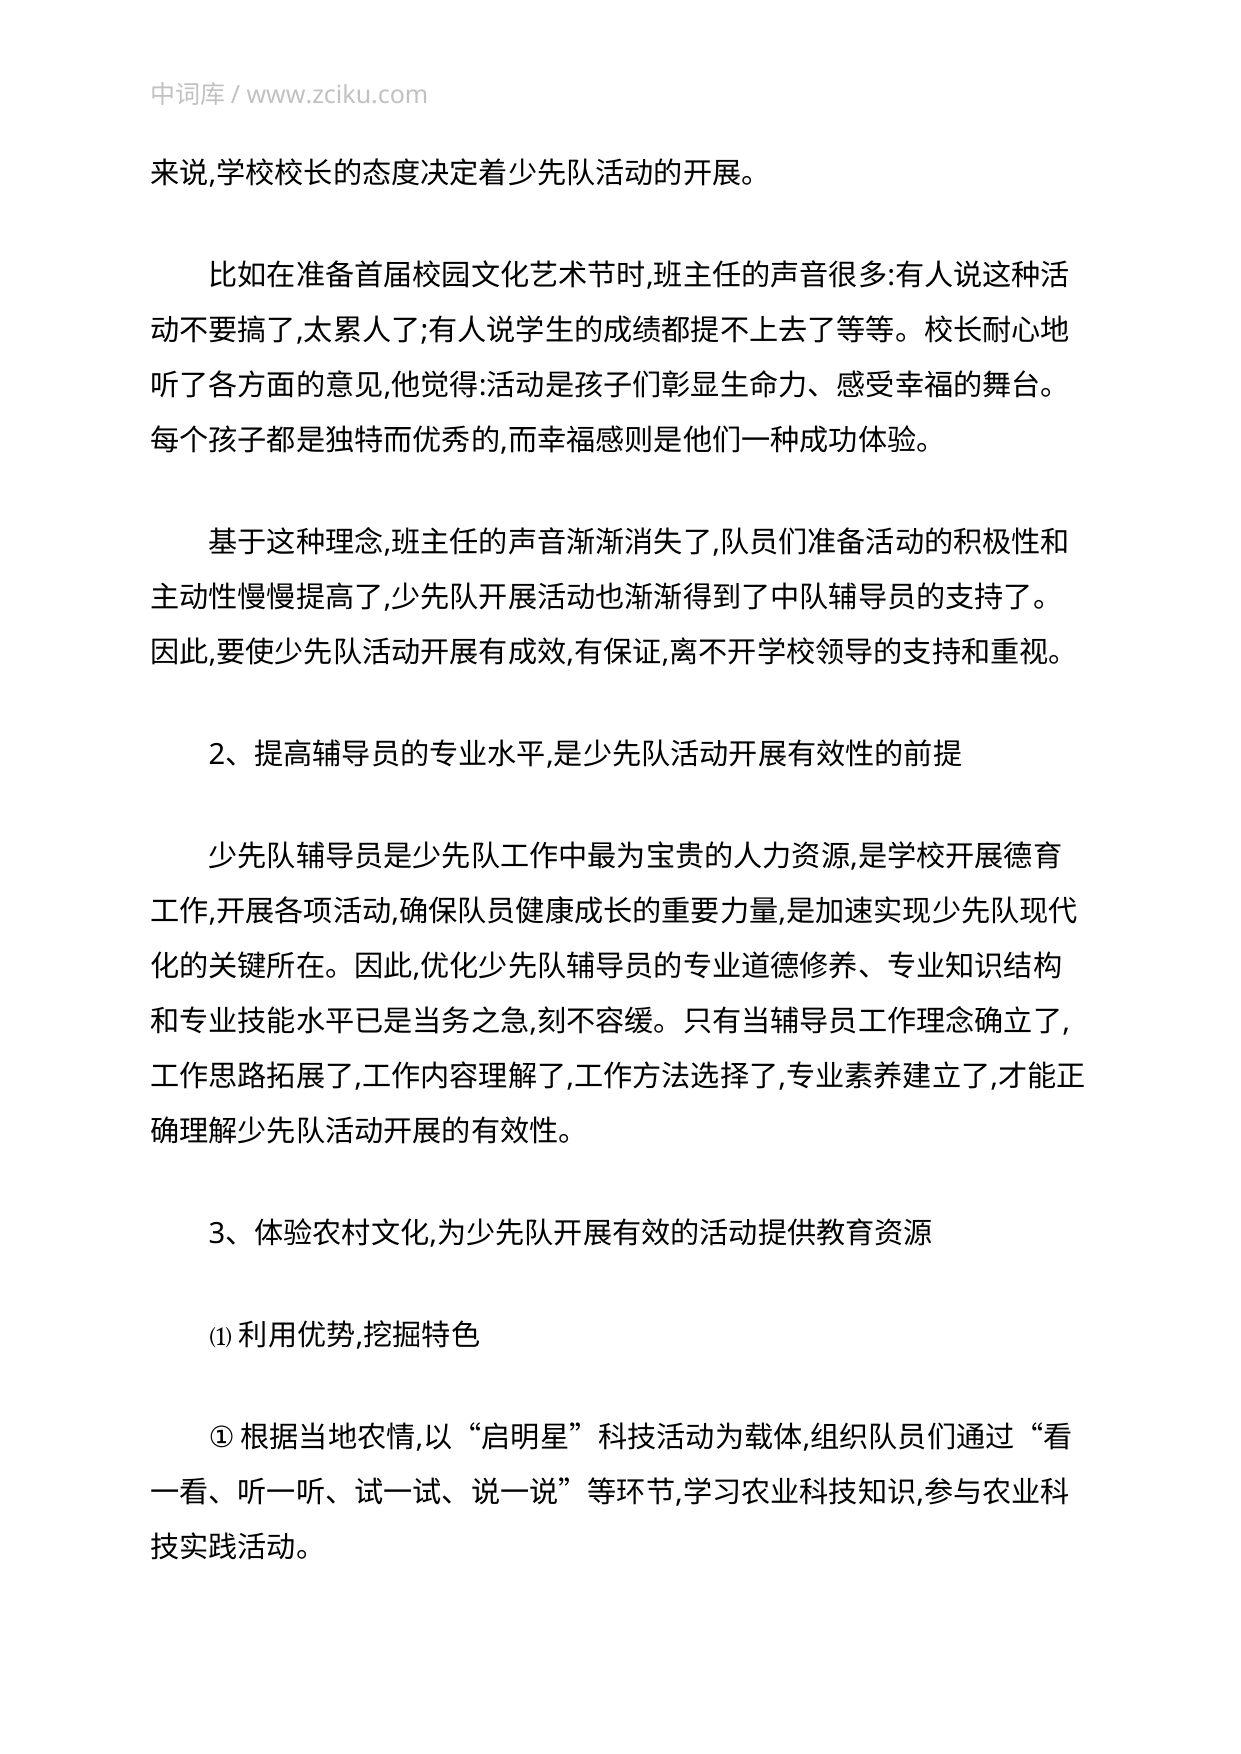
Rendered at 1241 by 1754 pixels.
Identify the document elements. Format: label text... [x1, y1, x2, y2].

text 3、体验农村文化,为少先队开展有效的活动提供教育资源 [150, 1210, 1090, 1252]
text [150, 150, 1090, 192]
text 2、提高辅导员的专业水平,是少先队活动开展有效性的前提 [150, 731, 1090, 773]
text 基于这种理念,班主任的声音渐渐消失了,队员们准备活动的积极性和主动性慢慢提高了,少先队开展活动也渐渐得到了中队辅导员的支持了。因此,要使少先队活动开展有成效,有保证,离不开学校领导的支持和重视。 [150, 519, 1090, 671]
text ①根据当地农情,以“启明星”科技活动为载体,组织队员们通过“看一看、听一听、试一试、说一说”等环节,学习农业科技知识,参与农业科技实践活动。 [150, 1414, 1090, 1566]
text ⑴利用优势,挖掘特色 [150, 1312, 1090, 1354]
text 少先队辅导员是少先队工作中最为宝贵的人力资源,是学校开展德育工作,开展各项活动,确保队员健康成长的重要力量,是加速实现少先队现代化的关键所在。因此,优化少先队辅导员的专业道德修养、专业知识结构和专业技能水平已是当务之急,刻不容缓。只有当辅导员工作理念确立了,工作思路拓展了,工作内容理解了,工作方法选择了,专业素养建立了,才能正确理解少先队活动开展的有效性。 [150, 833, 1090, 1150]
text 比如在准备首届校园文化艺术节时,班主任的声音很多:有人说这种活动不要搞了,太累人了;有人说学生的成绩都提不上去了等等。校长耐心地听了各方面的意见,他觉得:活动是孩子们彰显生命力、感受幸福的舞台。每个孩子都是独特而优秀的,而幸福感则是他们一种成功体验。 [150, 252, 1090, 459]
